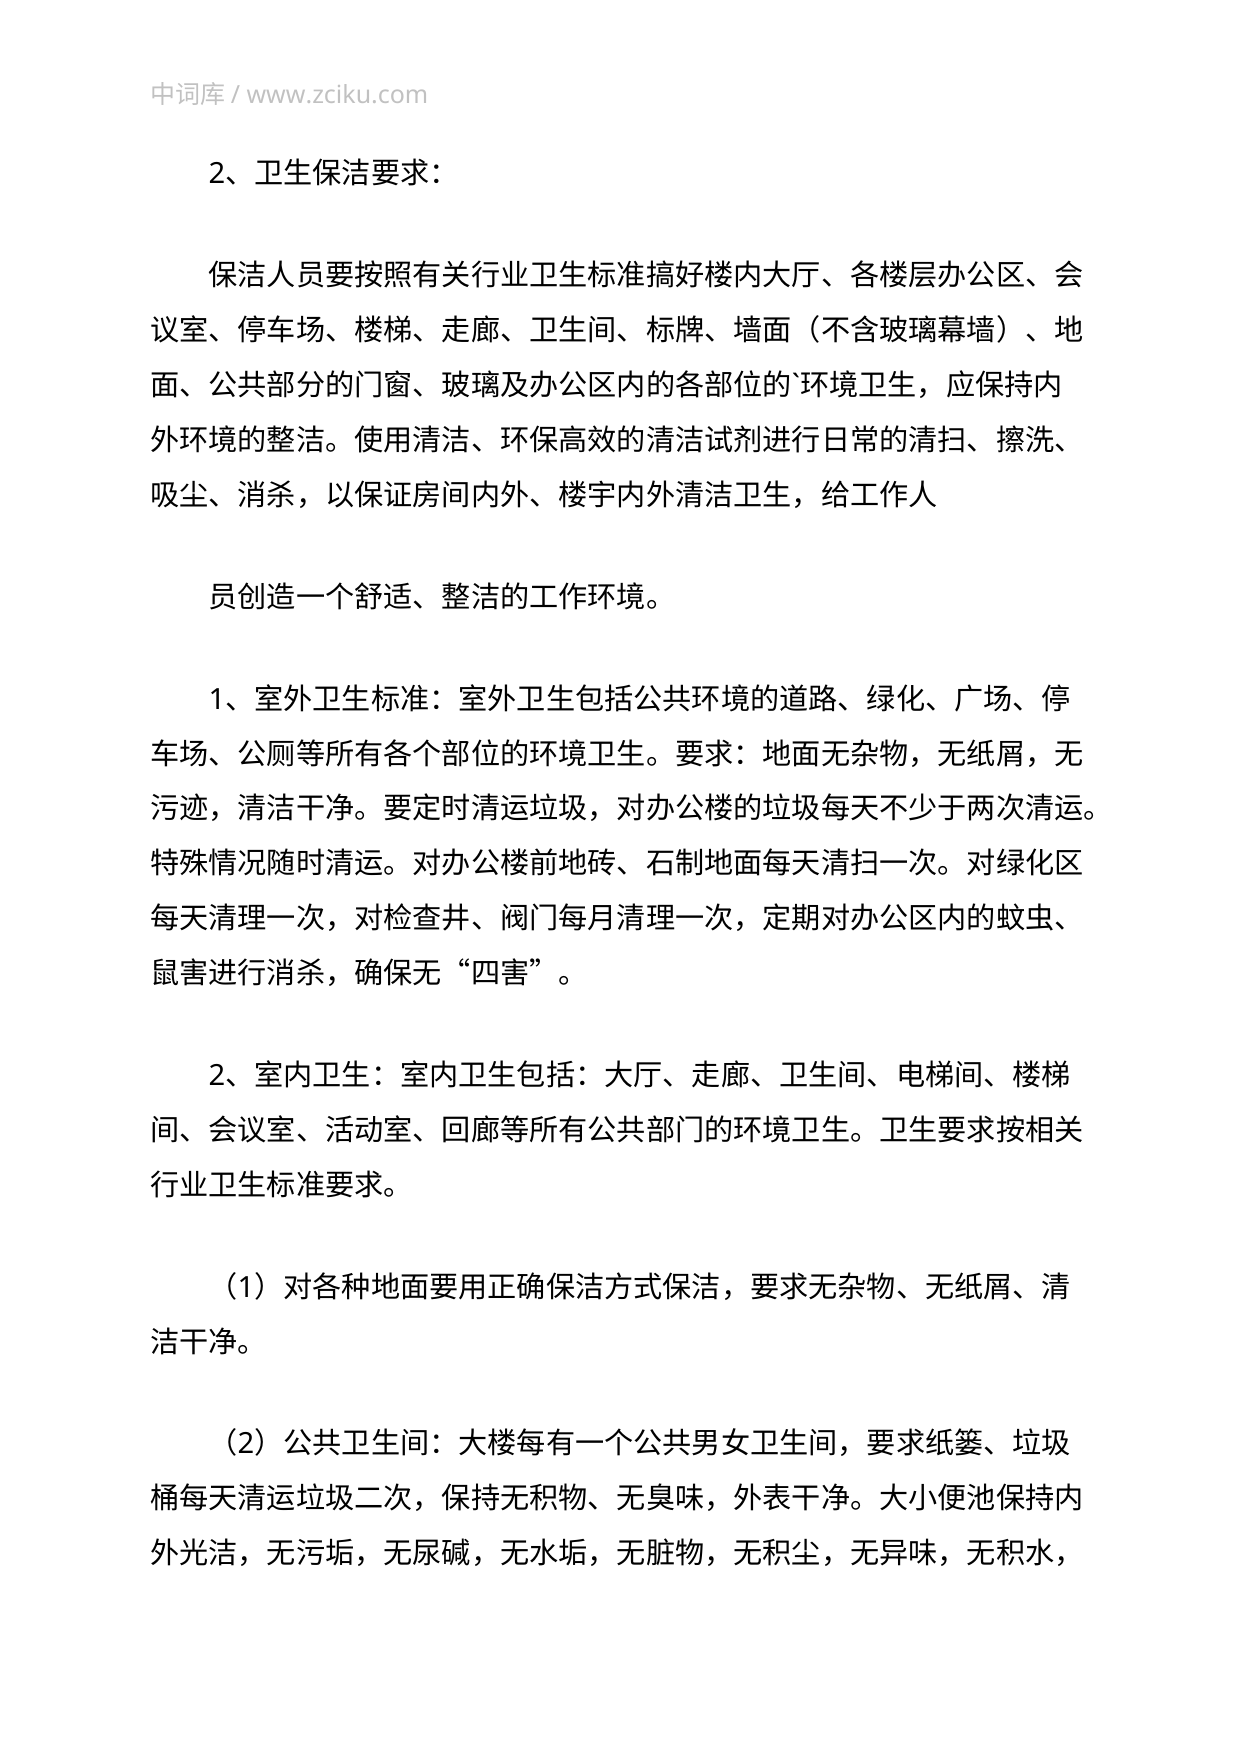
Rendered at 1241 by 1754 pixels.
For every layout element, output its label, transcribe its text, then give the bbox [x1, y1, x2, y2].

text 1、室外卫生标准：室外卫生包括公共环境的道路、绿化、广场、停车场、公厕等所有各个部位的环境卫生。要求：地面无杂物，无纸屑，无污迹，清洁干净。要定时清运垃圾，对办公楼的垃圾每天不少于两次清运。特殊情况随时清运。对办公楼前地砖、石制地面每天清扫一次。对绿化区每天清理一次，对检查井、阀门每月清理一次，定期对办公区内的蚊虫、鼠害进行消杀，确保无“四害”。 [150, 675, 1090, 992]
text （1）对各种地面要用正确保洁方式保洁，要求无杂物、无纸屑、清洁干净。 [150, 1263, 1090, 1361]
text 2、室内卫生：室内卫生包括：大厅、走廊、卫生间、电梯间、楼梯间、会议室、活动室、回廊等所有公共部门的环境卫生。卫生要求按相关行业卫生标准要求。 [150, 1052, 1090, 1204]
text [150, 1420, 1090, 1572]
text 2、卫生保洁要求： [150, 150, 1090, 192]
text 员创造一个舒适、整洁的工作环境。 [150, 573, 1090, 616]
text 保洁人员要按照有关行业卫生标准搞好楼内大厅、各楼层办公区、会议室、停车场、楼梯、走廊、卫生间、标牌、墙面（不含玻璃幕墙）、地面、公共部分的门窗、玻璃及办公区内的各部位的`环境卫生，应保持内外环境的整洁。使用清洁、环保高效的清洁试剂进行日常的清扫、擦洗、吸尘、消杀，以保证房间内外、楼宇内外清洁卫生，给工作人 [150, 252, 1090, 514]
